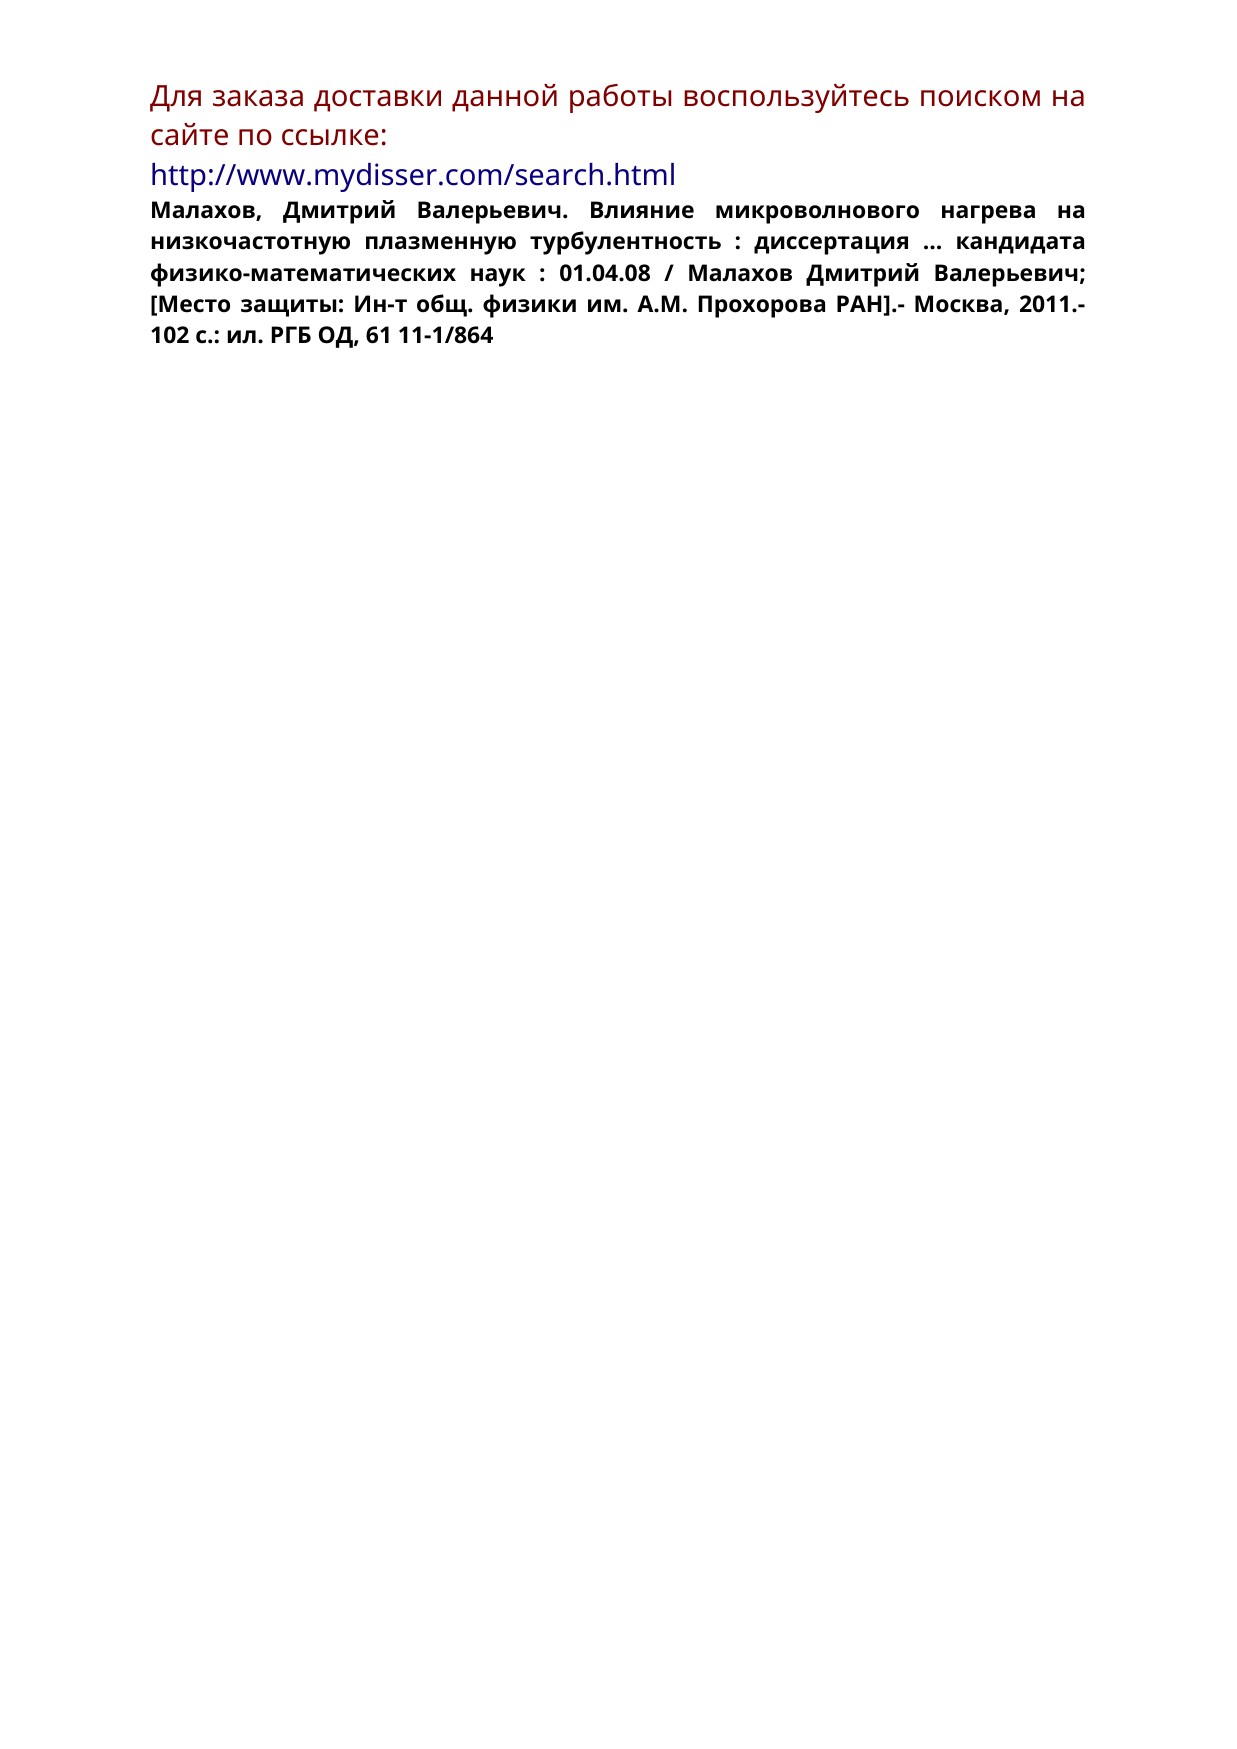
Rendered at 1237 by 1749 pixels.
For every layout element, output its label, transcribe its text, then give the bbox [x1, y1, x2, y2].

text Малахов, Дмитрий Валерьевич. Влияние микроволнового нагрева на низкочастотную плазменную турбулентность : диссертация ... кандидата физико-математических наук : 01.04.08 / Малахов Дмитрий Валерьевич; [Место защиты: Ин-т общ. физики им. А.М. Прохорова РАН].- Москва, 2011.- 102 с.: ил. РГБ ОД, 61 11-1/864 [150, 194, 1086, 350]
